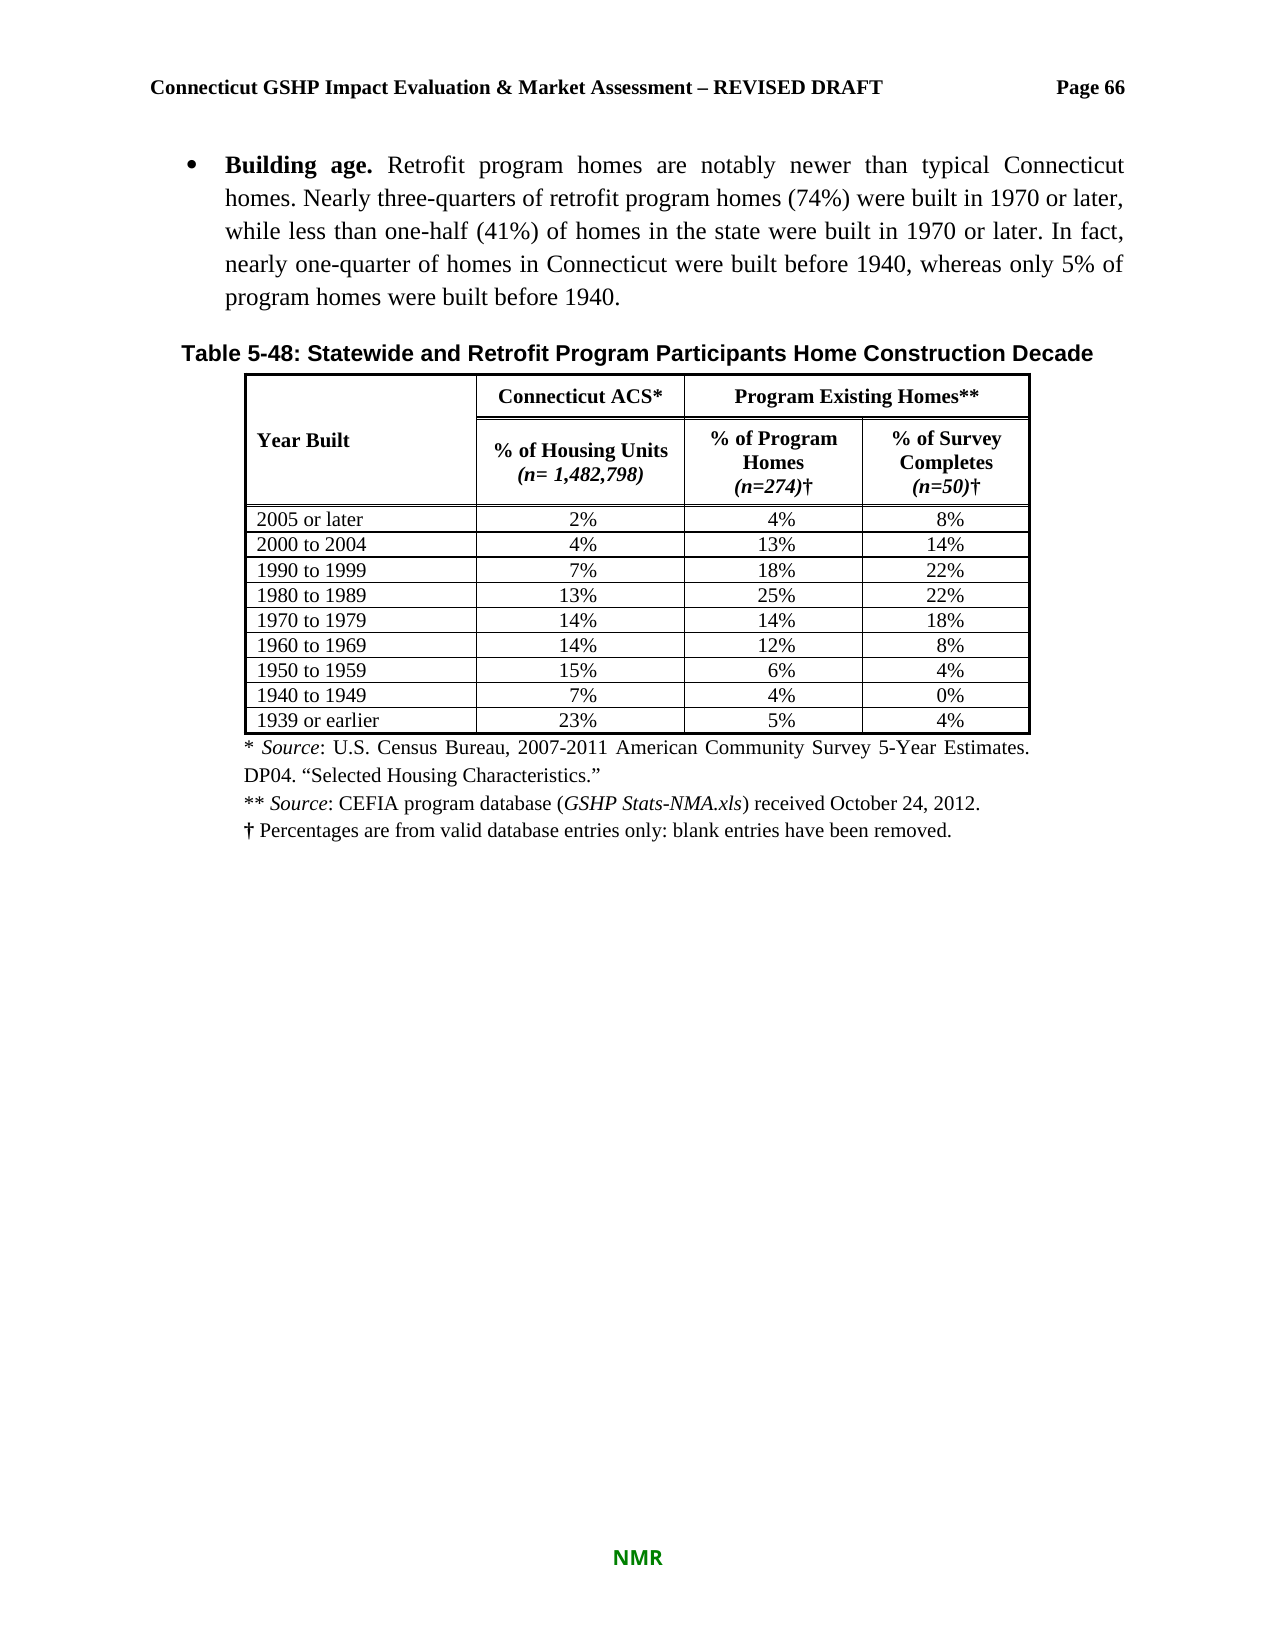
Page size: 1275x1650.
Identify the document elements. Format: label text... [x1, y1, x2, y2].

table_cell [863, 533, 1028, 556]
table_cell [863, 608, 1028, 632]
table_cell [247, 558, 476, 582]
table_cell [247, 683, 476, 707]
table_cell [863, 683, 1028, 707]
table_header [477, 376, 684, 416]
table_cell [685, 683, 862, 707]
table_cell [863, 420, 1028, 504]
text † Percentages are from valid database entries only: blank entries have been removed. [244, 818, 1031, 842]
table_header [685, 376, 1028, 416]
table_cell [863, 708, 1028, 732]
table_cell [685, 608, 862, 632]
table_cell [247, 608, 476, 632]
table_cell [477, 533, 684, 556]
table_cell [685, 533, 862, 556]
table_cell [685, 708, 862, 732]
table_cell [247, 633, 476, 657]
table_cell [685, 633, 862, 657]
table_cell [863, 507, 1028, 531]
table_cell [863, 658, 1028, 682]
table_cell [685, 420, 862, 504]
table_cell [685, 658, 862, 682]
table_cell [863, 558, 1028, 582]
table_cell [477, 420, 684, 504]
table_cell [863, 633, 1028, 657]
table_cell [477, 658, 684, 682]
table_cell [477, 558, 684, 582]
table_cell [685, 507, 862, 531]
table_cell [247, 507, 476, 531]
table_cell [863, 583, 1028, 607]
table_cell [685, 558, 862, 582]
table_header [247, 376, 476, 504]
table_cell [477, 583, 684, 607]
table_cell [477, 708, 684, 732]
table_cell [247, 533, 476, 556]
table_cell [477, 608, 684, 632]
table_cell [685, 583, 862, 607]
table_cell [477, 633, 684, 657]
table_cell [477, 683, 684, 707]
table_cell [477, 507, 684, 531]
list Building age. Retrofit program homes are notably newer than typical Connecticut homes. Nearly three-quarters of retrofit program homes (74%) were built in 1970 or later, while less than one-half (41%) of homes in the state were built in 1970 or later. In fact, nearly one-quarter of homes in Connecticut were built before 1940, whereas only 5% of program homes were built before 1940. [187, 150, 1125, 311]
text ** Source: CEFIA program database (GSHP Stats-NMA.xls) received October 24, 2012. [244, 791, 1031, 814]
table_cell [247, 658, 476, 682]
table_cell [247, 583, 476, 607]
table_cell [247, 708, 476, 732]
text * Source: U.S. Census Bureau, 2007-2011 American Community Survey 5-Year Estimates. DP04. “Selected Housing Characteristics.” [244, 735, 1031, 787]
